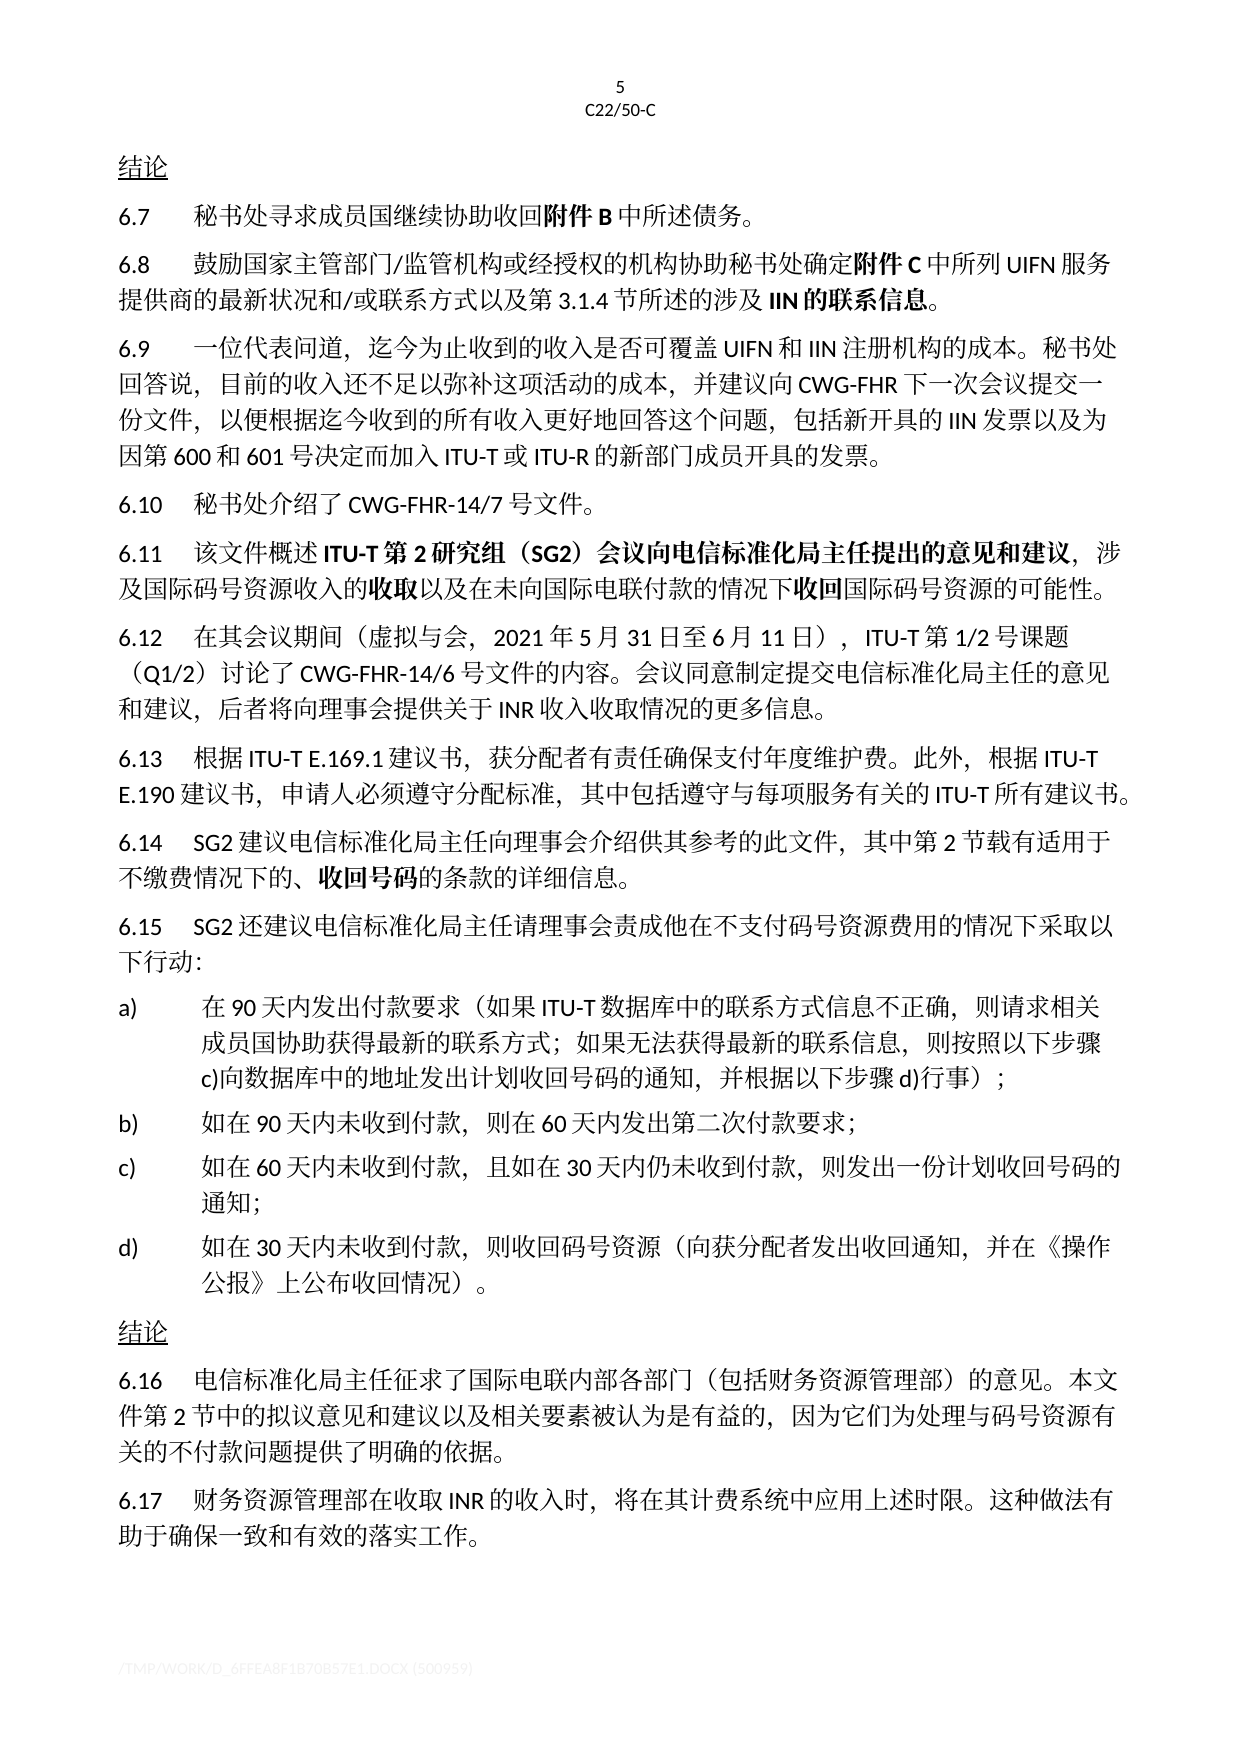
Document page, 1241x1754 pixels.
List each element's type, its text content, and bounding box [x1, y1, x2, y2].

text 6.13 根据ITU-T E.169.1建议书，获分配者有责任确保支付年度维护费。此外，根据ITU-T E.190建议书，申请人必须遵守分配标准，其中包括遵守与每项服务有关的ITU-T所有建议书。 [118, 738, 1122, 810]
text 6.7 秘书处寻求成员国继续协助收回附件B中所述债务。 [118, 196, 1122, 232]
text 6.17 财务资源管理部在收取INR的收入时，将在其计费系统中应用上述时限。这种做法有助于确保一致和有效的落实工作。 [118, 1481, 1122, 1553]
text a) 在90天内发出付款要求（如果ITU-T数据库中的联系方式信息不正确，则请求相关成员国协助获得最新的联系方式；如果无法获得最新的联系信息，则按照以下步骤c)向数据库中的地址发出计划收回号码的通知，并根据以下步骤d)行事）； [118, 987, 1122, 1095]
text 6.15 SG2还建议电信标准化局主任请理事会责成他在不支付码号资源费用的情况下采取以下行动： [118, 907, 1122, 979]
text b) 如在90天内未收到付款，则在60天内发出第二次付款要求； [118, 1103, 1122, 1139]
text 6.14 SG2建议电信标准化局主任向理事会介绍供其参考的此文件，其中第2节载有适用于不缴费情况下的、收回号码的条款的详细信息。 [118, 823, 1122, 894]
text 6.9 一位代表问道，迄今为止收到的收入是否可覆盖UIFN和IIN注册机构的成本。秘书处回答说，目前的收入还不足以弥补这项活动的成本，并建议向CWG-FHR下一次会议提交一份文件，以便根据迄今收到的所有收入更好地回答这个问题，包括新开具的IIN发票以及为因第600和601号决定而加入ITU-T或ITU-R的新部门成员开具的发票。 [118, 329, 1122, 473]
text d) 如在30天内未收到付款，则收回码号资源（向获分配者发出收回通知，并在《操作公报》上公布收回情况）。 [118, 1228, 1122, 1300]
text 6.8 鼓励国家主管部门/监管机构或经授权的机构协助秘书处确定附件C中所列UIFN服务提供商的最新状况和/或联系方式以及第3.1.4节所述的涉及IIN的联系信息。 [118, 244, 1122, 316]
text 结论 [118, 1312, 1122, 1348]
text c) 如在60天内未收到付款，且如在30天内仍未收到付款，则发出一份计划收回号码的通知； [118, 1148, 1122, 1219]
text 结论 [118, 148, 1122, 184]
text 6.12 在其会议期间（虚拟与会，2021年5月31日至6月11日），ITU-T第1/2号课题（Q1/2）讨论了CWG-FHR-14/6号文件的内容。会议同意制定提交电信标准化局主任的意见和建议，后者将向理事会提供关于INR收入收取情况的更多信息。 [118, 618, 1122, 726]
text 6.11 该文件概述ITU-T第2研究组（SG2）会议向电信标准化局主任提出的意见和建议，涉及国际码号资源收入的收取以及在未向国际电联付款的情况下收回国际码号资源的可能性。 [118, 534, 1122, 606]
text 6.10 秘书处介绍了CWG-FHR-14/7号文件。 [118, 485, 1122, 521]
text 6.16 电信标准化局主任征求了国际电联内部各部门（包括财务资源管理部）的意见。本文件第2节中的拟议意见和建议以及相关要素被认为是有益的，因为它们为处理与码号资源有关的不付款问题提供了明确的依据。 [118, 1361, 1122, 1468]
